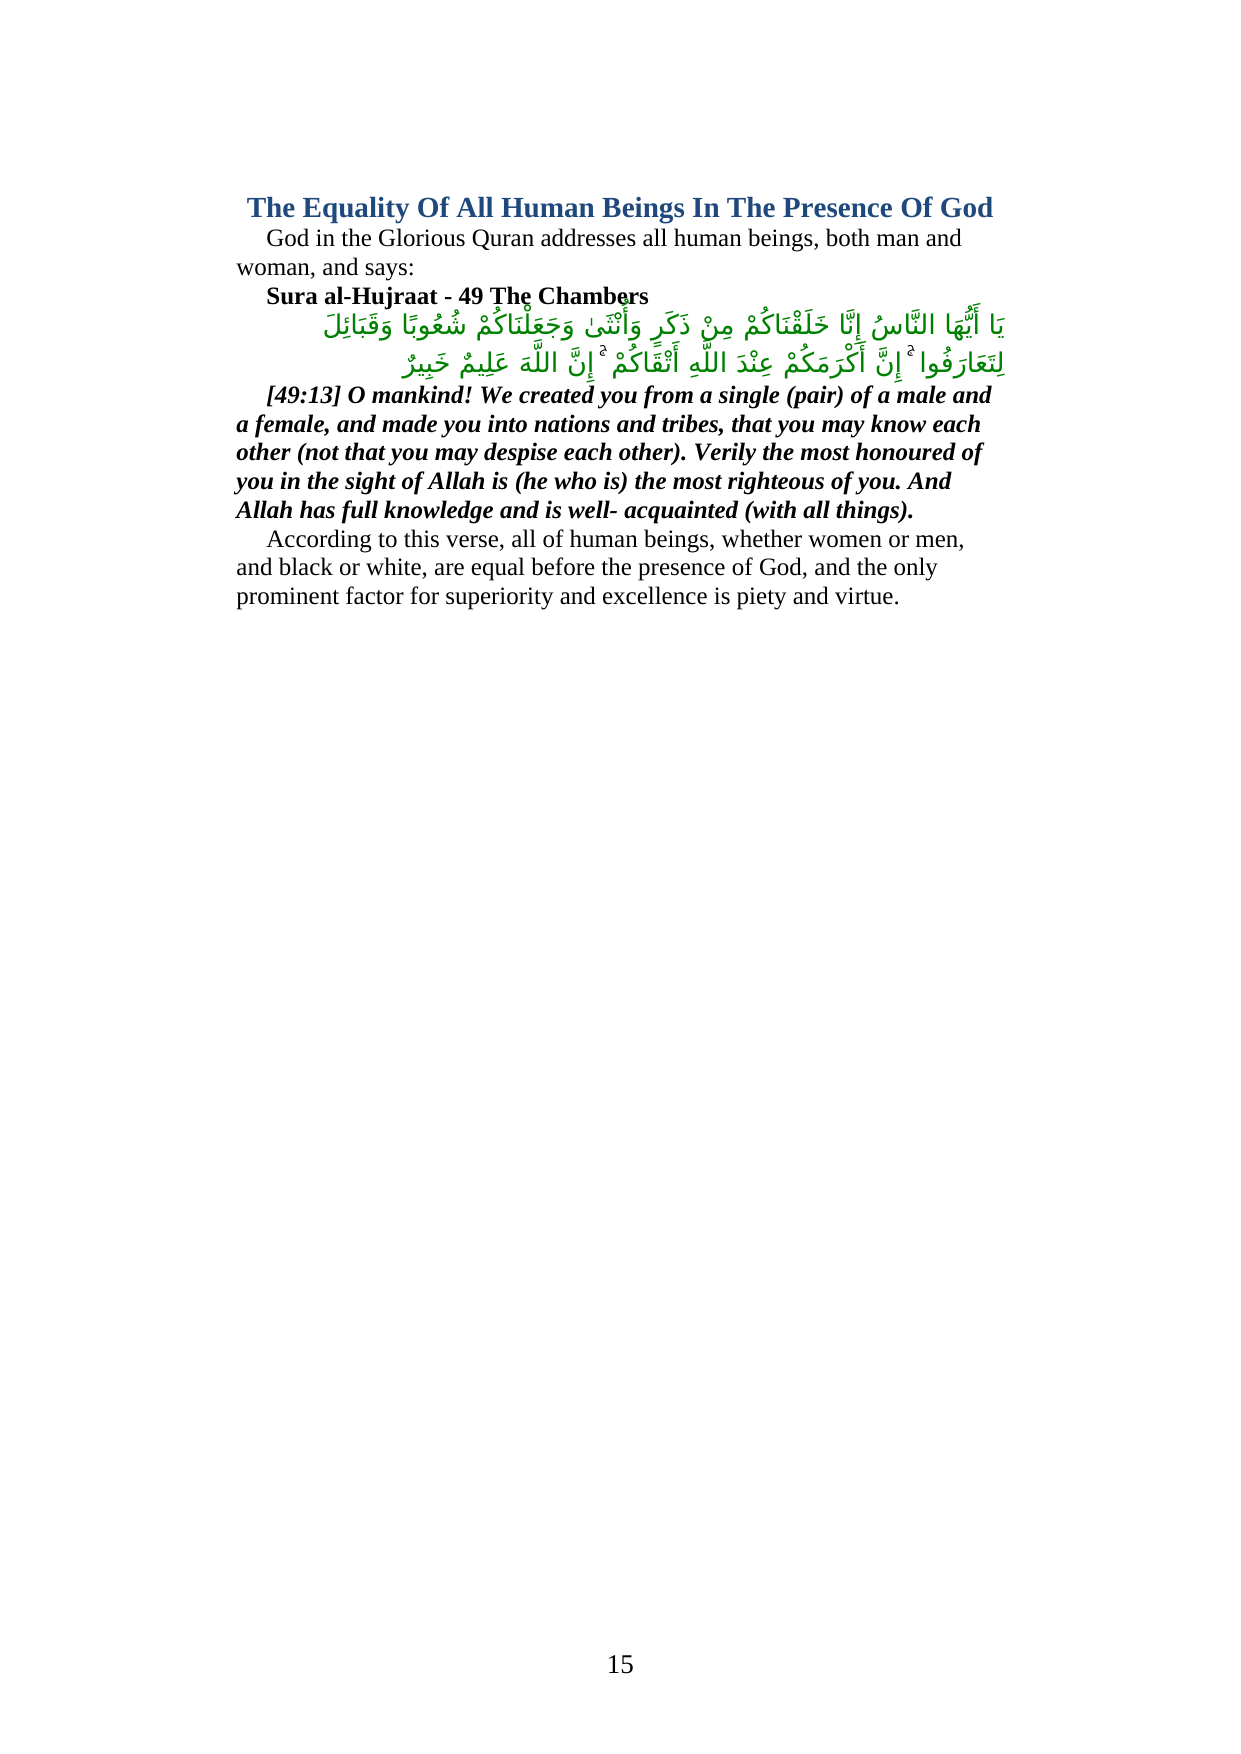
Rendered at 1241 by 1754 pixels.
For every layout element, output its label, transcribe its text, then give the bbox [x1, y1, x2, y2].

text According to this verse, all of human beings, whether women or men, and black or white, are equal before the presence of God, and the only prominent factor for superiority and excellence is piety and virtue. [236, 524, 1004, 610]
text God in the Glorious Quran addresses all human beings, both man and woman, and says: [236, 223, 1004, 281]
subtitle The Equality Of All Human Beings In The Presence Of God [236, 190, 1004, 223]
text Sura al-Hujraat - 49 The Chambers [236, 281, 1004, 309]
text [49:13] O mankind! We created you from a single (pair) of a male and a female, and made you into nations and tribes, that you may know each other (not that you may despise each other). Verily the most honoured of you in the sight of Allah is (he who is) the most righteous of you. And Allah has full knowledge and is well- acquainted (with all things). [236, 380, 1004, 524]
text يَا أَيُّهَا النَّاسُ إِنَّا خَلَقْنَاكُمْ مِنْ ذَكَرٍ وَأُنْثَىٰ وَجَعَلْنَاكُمْ شُعُوبًا وَقَبَائِلَ لِتَعَارَفُوا ۚ إِنَّ أَكْرَمَكُمْ عِنْدَ اللَّهِ أَتْقَاكُمْ ۚ إِنَّ اللَّهَ عَلِيمٌ خَبِيرٌ [236, 309, 1004, 380]
